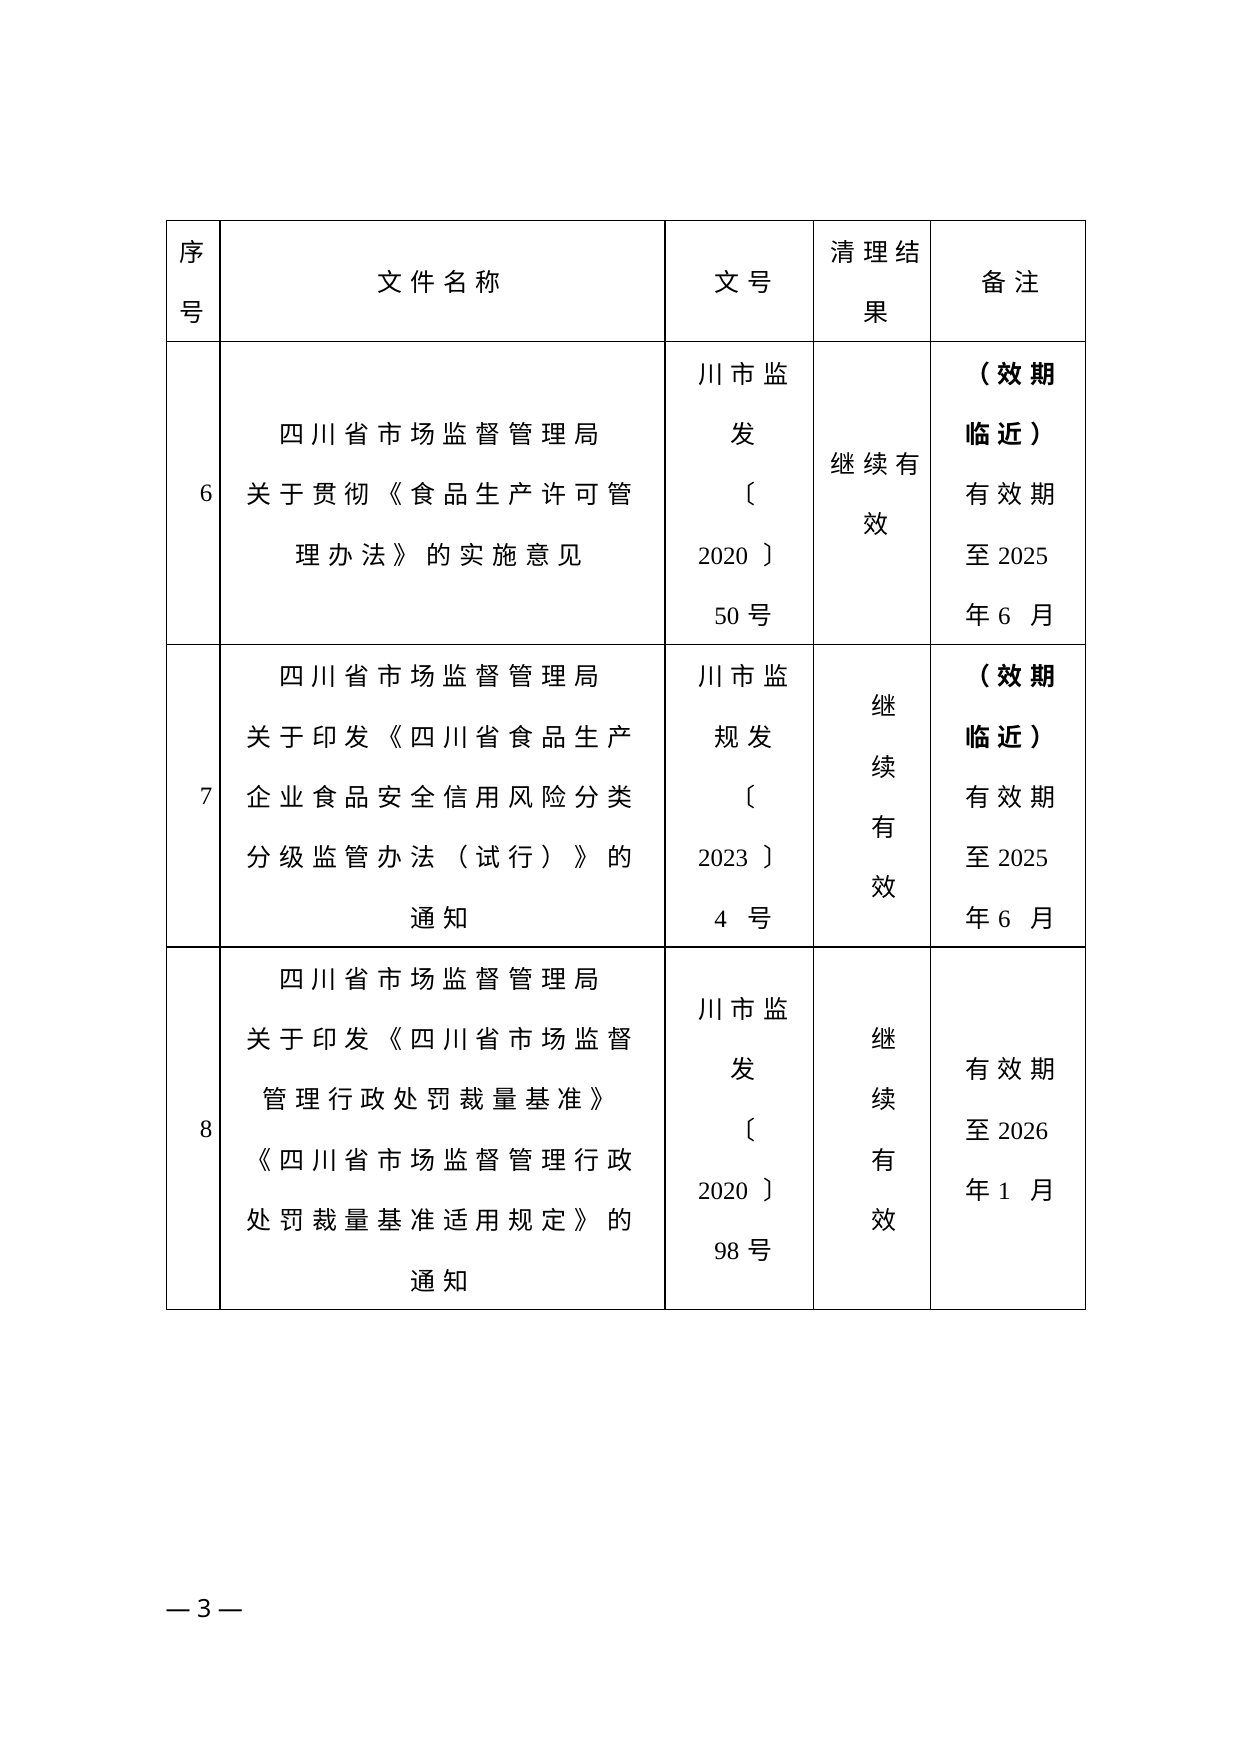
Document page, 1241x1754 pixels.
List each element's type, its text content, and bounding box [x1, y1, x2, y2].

table_cell （效期临近）有效期至2025年6月 [931, 342, 1085, 644]
table_cell 川市监发 〔2020〕50号 [666, 342, 813, 644]
table_cell 四川省市场监督管理局 关于印发《四川省食品生产企业食品安全信用风险分类分级监管办法（试行）》的通知 [221, 645, 664, 946]
table_header 序号 [167, 221, 219, 341]
table_cell 四川省市场监督管理局 关于贯彻《食品生产许可管理办法》的实施意见 [221, 342, 664, 644]
table_cell 继续有效 [814, 645, 930, 946]
table_cell 川市监规发〔2023〕4号 [666, 645, 813, 946]
table_cell （效期临近）有效期至2025年6月 [931, 645, 1085, 946]
table_cell 继续有效 [814, 948, 930, 1309]
table_cell 6 [167, 342, 219, 644]
table_header 清理结果 [814, 221, 930, 341]
table_header 备注 [931, 221, 1085, 341]
table_cell 川市监发 〔2020〕98号 [666, 948, 813, 1309]
table_header 文件名称 [221, 221, 664, 341]
table_header 文号 [666, 221, 813, 341]
table_cell 7 [167, 645, 219, 946]
table_cell 有效期至2026年1月 [931, 948, 1085, 1309]
table_cell 8 [167, 948, 219, 1309]
table_cell 继续有效 [814, 342, 930, 644]
table_cell 四川省市场监督管理局 关于印发《四川省市场监督管理行政处罚裁量基准》《四川省市场监督管理行政处罚裁量基准适用规定》的通知 [221, 948, 664, 1309]
